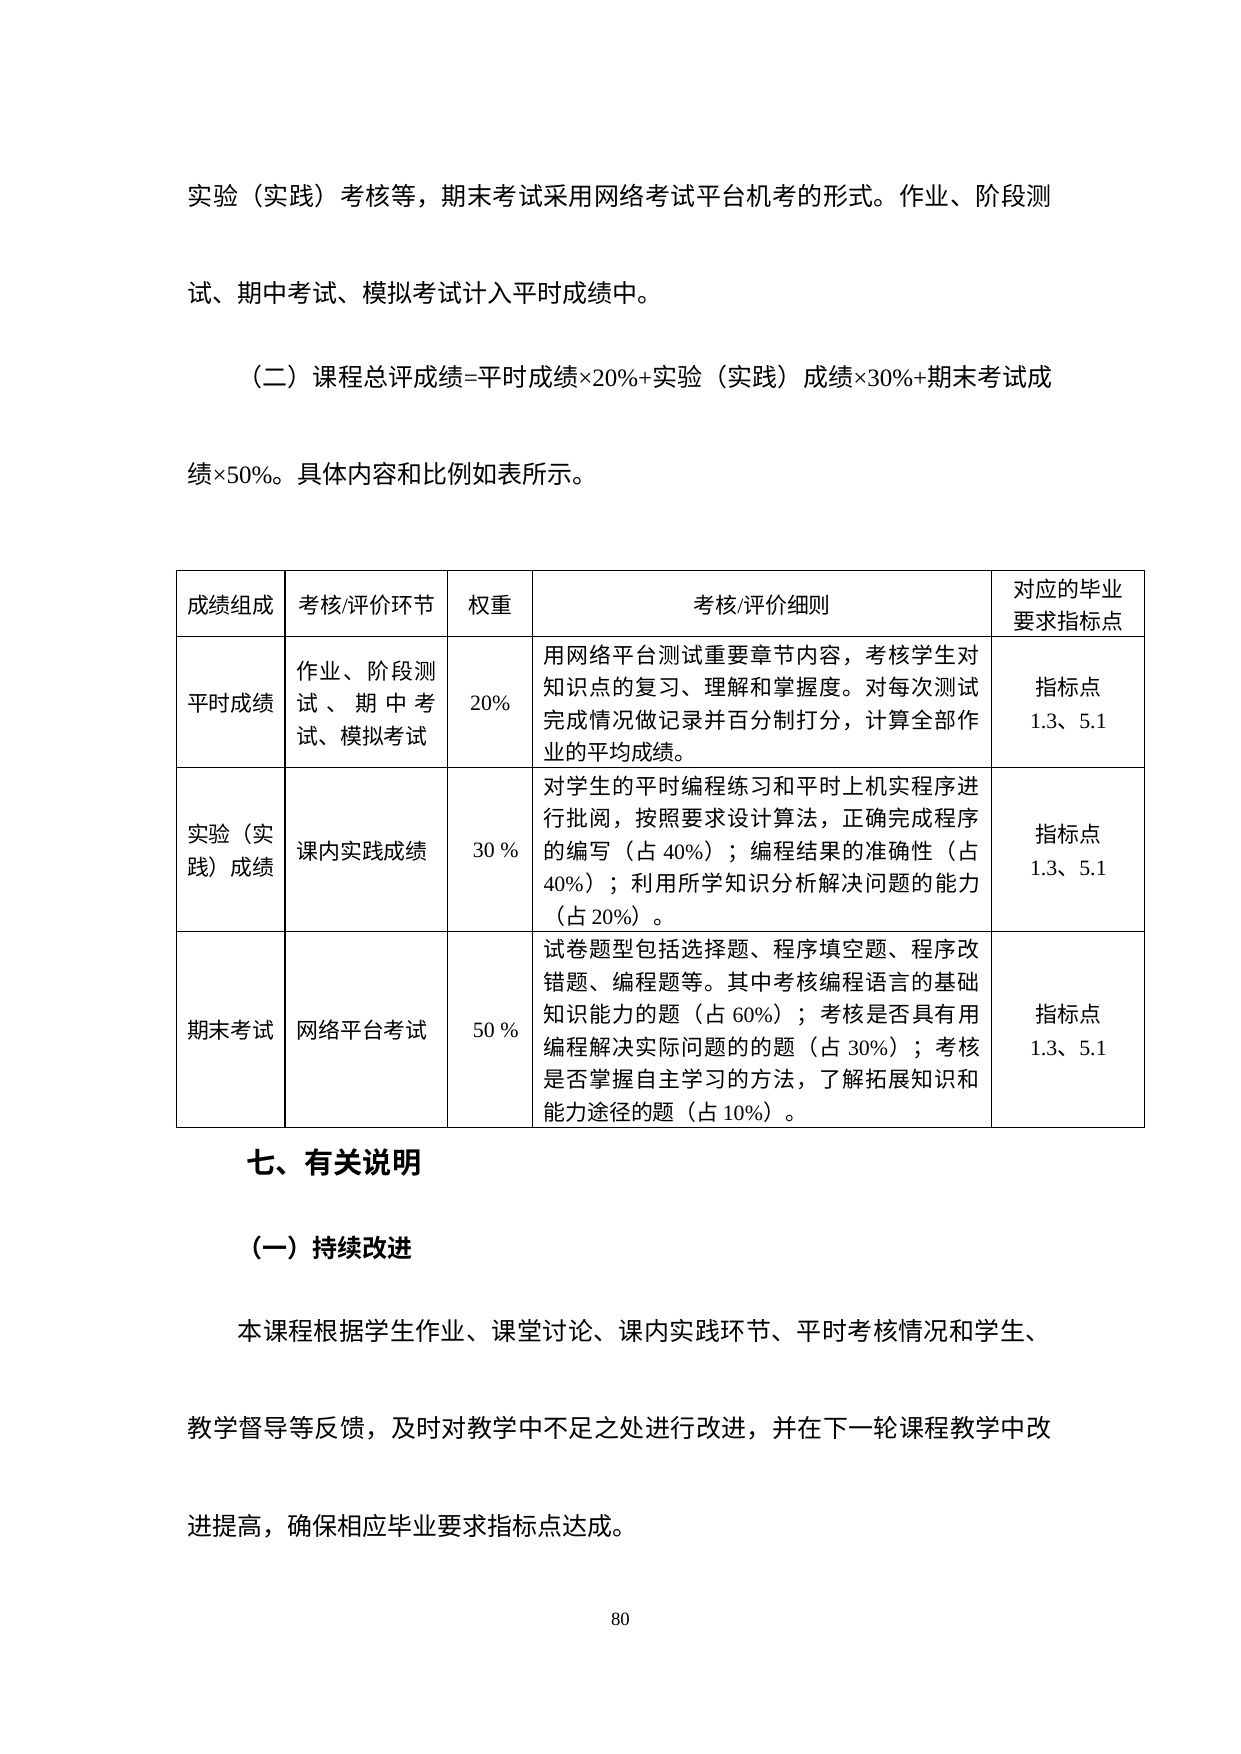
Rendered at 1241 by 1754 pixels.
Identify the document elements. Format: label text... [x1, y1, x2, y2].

table_header 考核/评价环节 [286, 571, 447, 636]
table_cell 指标点1.3、5.1 [992, 637, 1144, 767]
table_cell 20% [448, 637, 532, 767]
table_cell 50 % [448, 932, 532, 1127]
table_header 权重 [448, 571, 532, 636]
table_header 成绩组成 [177, 571, 284, 636]
text （二）课程总评成绩=平时成绩×20%+实验（实践）成绩×30%+期末考试成绩×50%。具体内容和比例如表所示。 [187, 343, 1053, 505]
table_cell 网络平台考试 [286, 932, 447, 1127]
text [187, 162, 1053, 324]
table_cell 期末考试 [177, 932, 284, 1127]
table_header 考核/评价细则 [533, 571, 991, 636]
text 本课程根据学生作业、课堂讨论、课内实践环节、平时考核情况和学生、教学督导等反馈，及时对教学中不足之处进行改进，并在下一轮课程教学中改进提高，确保相应毕业要求指标点达成。 [187, 1297, 1053, 1557]
text 七、有关说明 [187, 1128, 1053, 1193]
table_cell 作业、阶段测试、期中考试、模拟考试 [286, 637, 447, 767]
table_cell 平时成绩 [177, 637, 284, 767]
table_cell 指标点1.3、5.1 [992, 768, 1144, 931]
table_cell 对学生的平时编程练习和平时上机实程序进行批阅，按照要求设计算法，正确完成程序的编写（占40%）；编程结果的准确性（占40%）；利用所学知识分析解决问题的能力（占20%）。 [533, 768, 991, 931]
table_cell 指标点1.3、5.1 [992, 932, 1144, 1127]
table_cell 用网络平台测试重要章节内容，考核学生对知识点的复习、理解和掌握度。对每次测试完成情况做记录并百分制打分，计算全部作业的平均成绩。 [533, 637, 991, 767]
table_cell 30 % [448, 768, 532, 931]
table_cell 实验（实践）成绩 [177, 768, 284, 931]
text （一）持续改进 [187, 1214, 1053, 1279]
table_cell 试卷题型包括选择题、程序填空题、程序改错题、编程题等。其中考核编程语言的基础知识能力的题（占60%）；考核是否具有用编程解决实际问题的的题（占30%）；考核是否掌握自主学习的方法，了解拓展知识和能力途径的题（占10%）。 [533, 932, 991, 1127]
table_cell 课内实践成绩 [286, 768, 447, 931]
table_header 对应的毕业要求指标点 [992, 571, 1144, 636]
